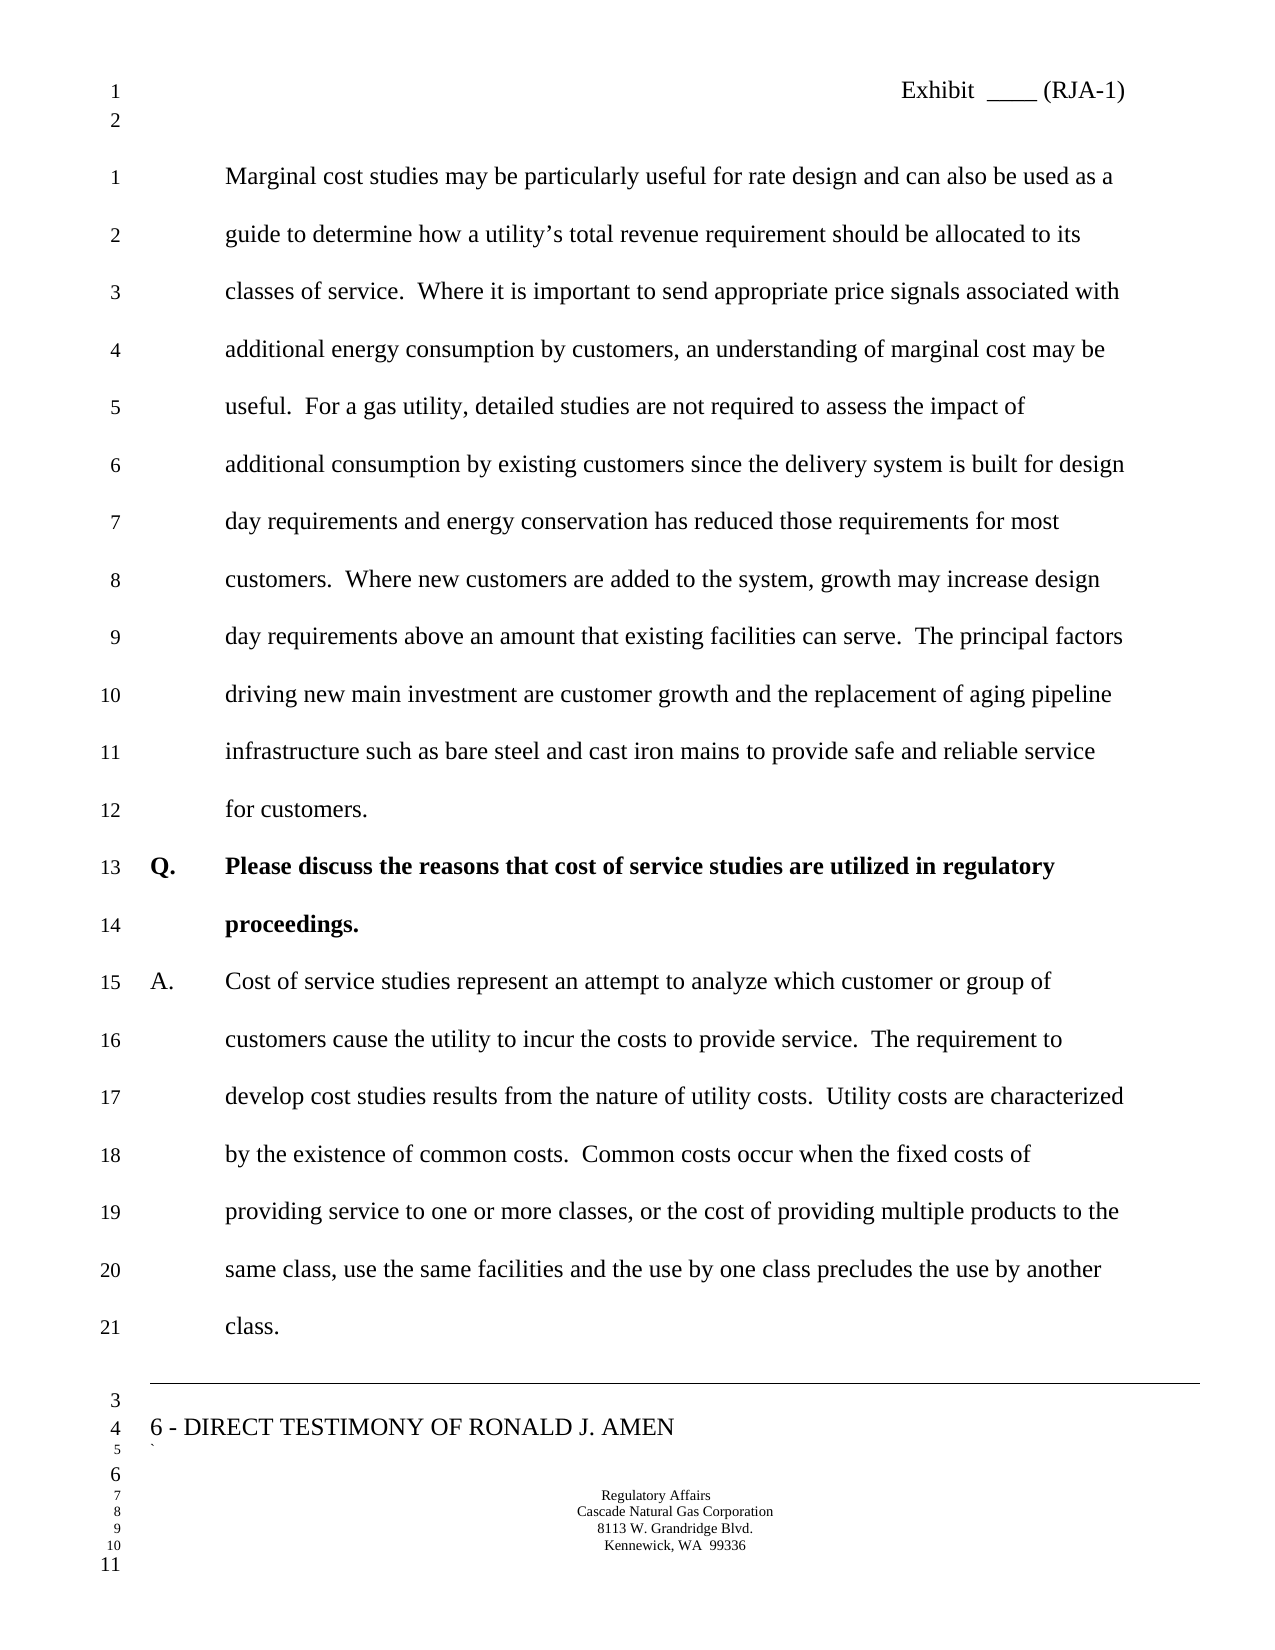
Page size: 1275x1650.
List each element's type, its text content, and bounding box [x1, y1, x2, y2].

text A. Cost of service studies represent an attempt to analyze which customer or group of customers cause the utility to incur the costs to provide service. The requirement to develop cost studies results from the nature of utility costs. Utility costs are characterized by the existence of common costs. Common costs occur when the fixed costs of providing service to one or more classes, or the cost of providing multiple products to the same class, use the same facilities and the use by one class precludes the use by another class. [150, 966, 1125, 1340]
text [225, 161, 1125, 822]
text q. Please discuss the reasons that cost of service studies are utilized in regulatory proceedings. [150, 851, 1125, 937]
